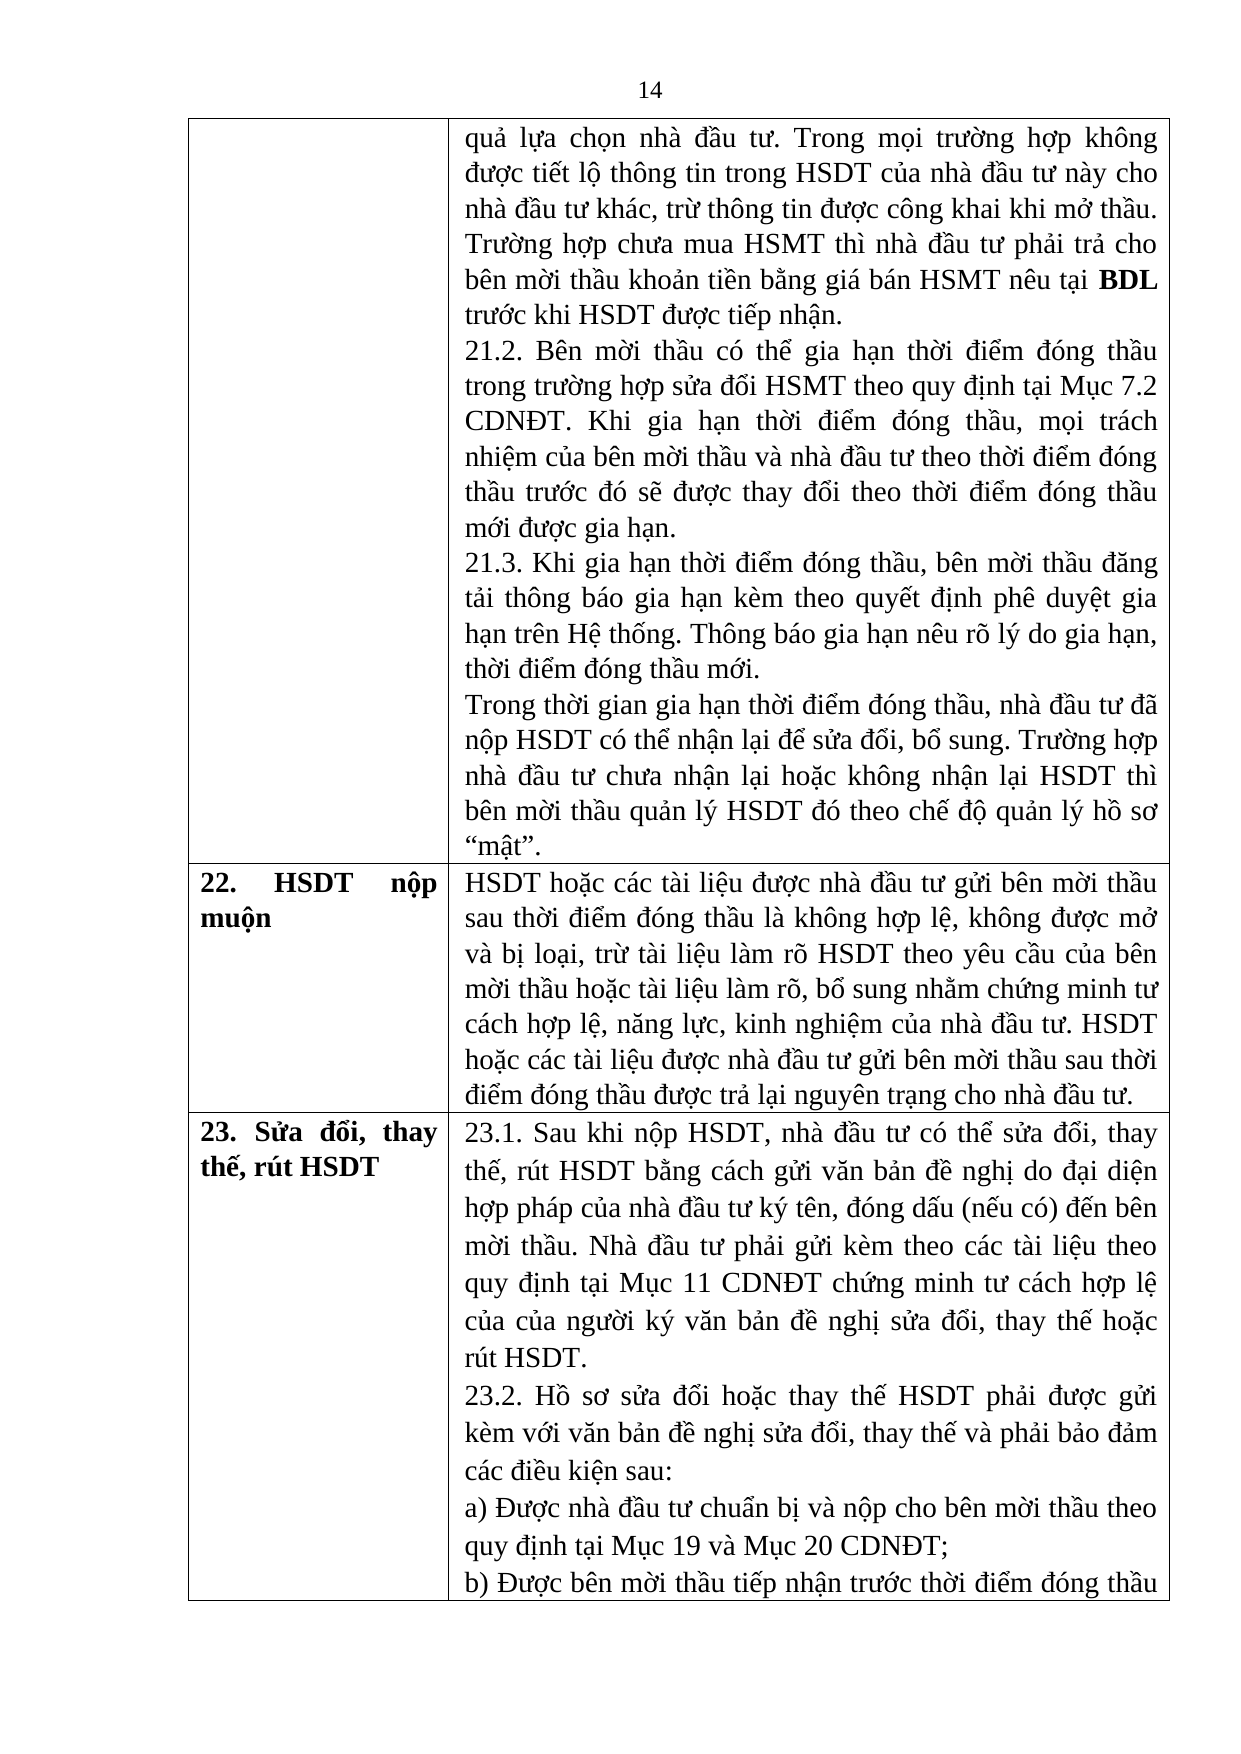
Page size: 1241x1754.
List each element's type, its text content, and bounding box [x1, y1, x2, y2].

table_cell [449, 1113, 1169, 1600]
table_cell HSDT hoặc các tài liệu được nhà đầu tư gửi bên mời thầu sau thời điểm đóng thầu là không hợp lệ, không được mở và bị loại, trừ tài liệu làm rõ HSDT theo yêu cầu của bên mời thầu hoặc tài liệu làm rõ, bổ sung nhằm chứng minh tư cách hợp lệ, năng lực, kinh nghiệm của nhà đầu tư. HSDT hoặc các tài liệu được nhà đầu tư gửi bên mời thầu sau thời điểm đóng thầu được trả lại nguyên trạng cho nhà đầu tư. [449, 864, 1169, 1112]
table_cell 22. HSDT nộp muộn [189, 864, 448, 1112]
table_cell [449, 119, 1169, 863]
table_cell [189, 119, 448, 863]
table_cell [189, 1113, 448, 1600]
